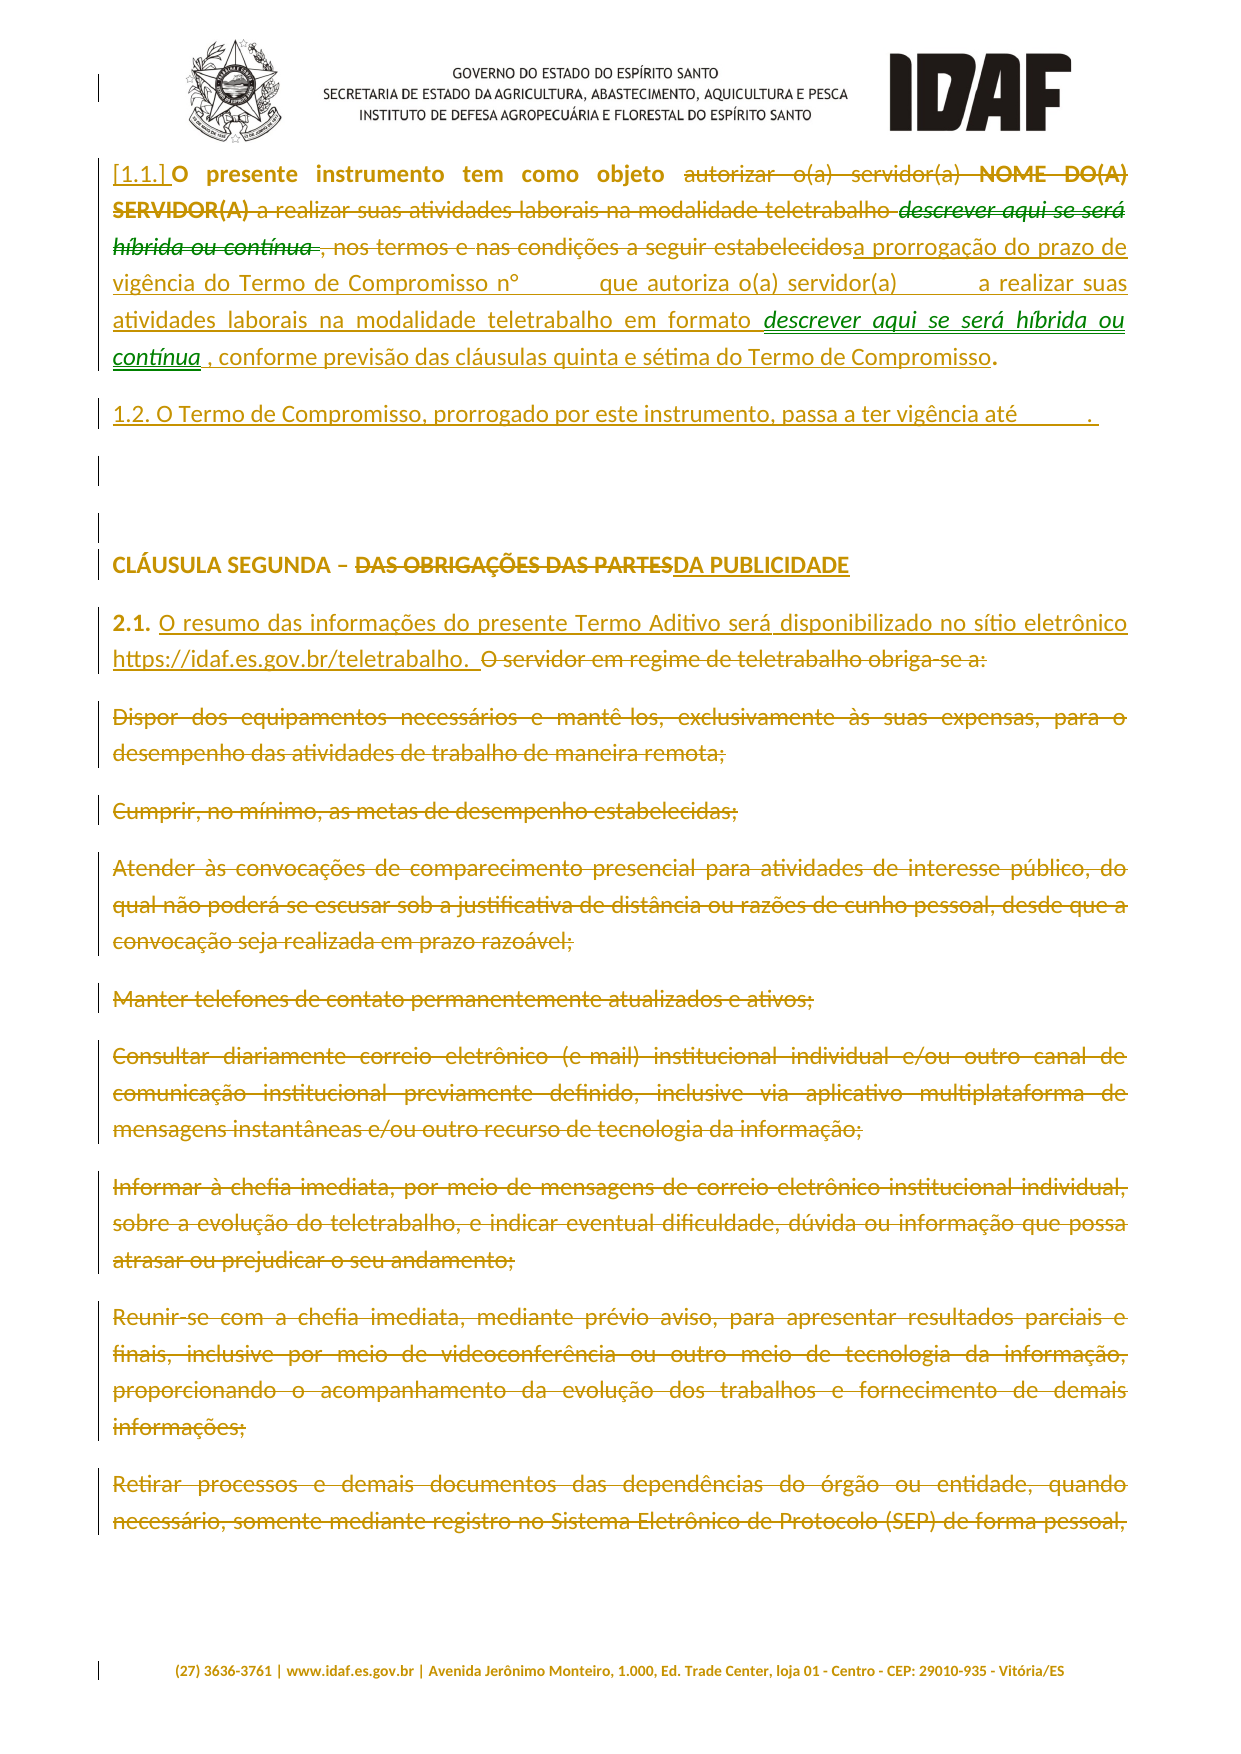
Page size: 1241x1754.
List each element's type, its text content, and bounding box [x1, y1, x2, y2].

list O presente instrumento tem como objeto . [112, 158, 1128, 294]
list O presente instrumento tem como objeto . [112, 295, 1128, 371]
text CLÁUSULA SEGUNDA – [112, 549, 1128, 580]
picture [185, 39, 1072, 143]
text 2.1. [112, 607, 1128, 674]
